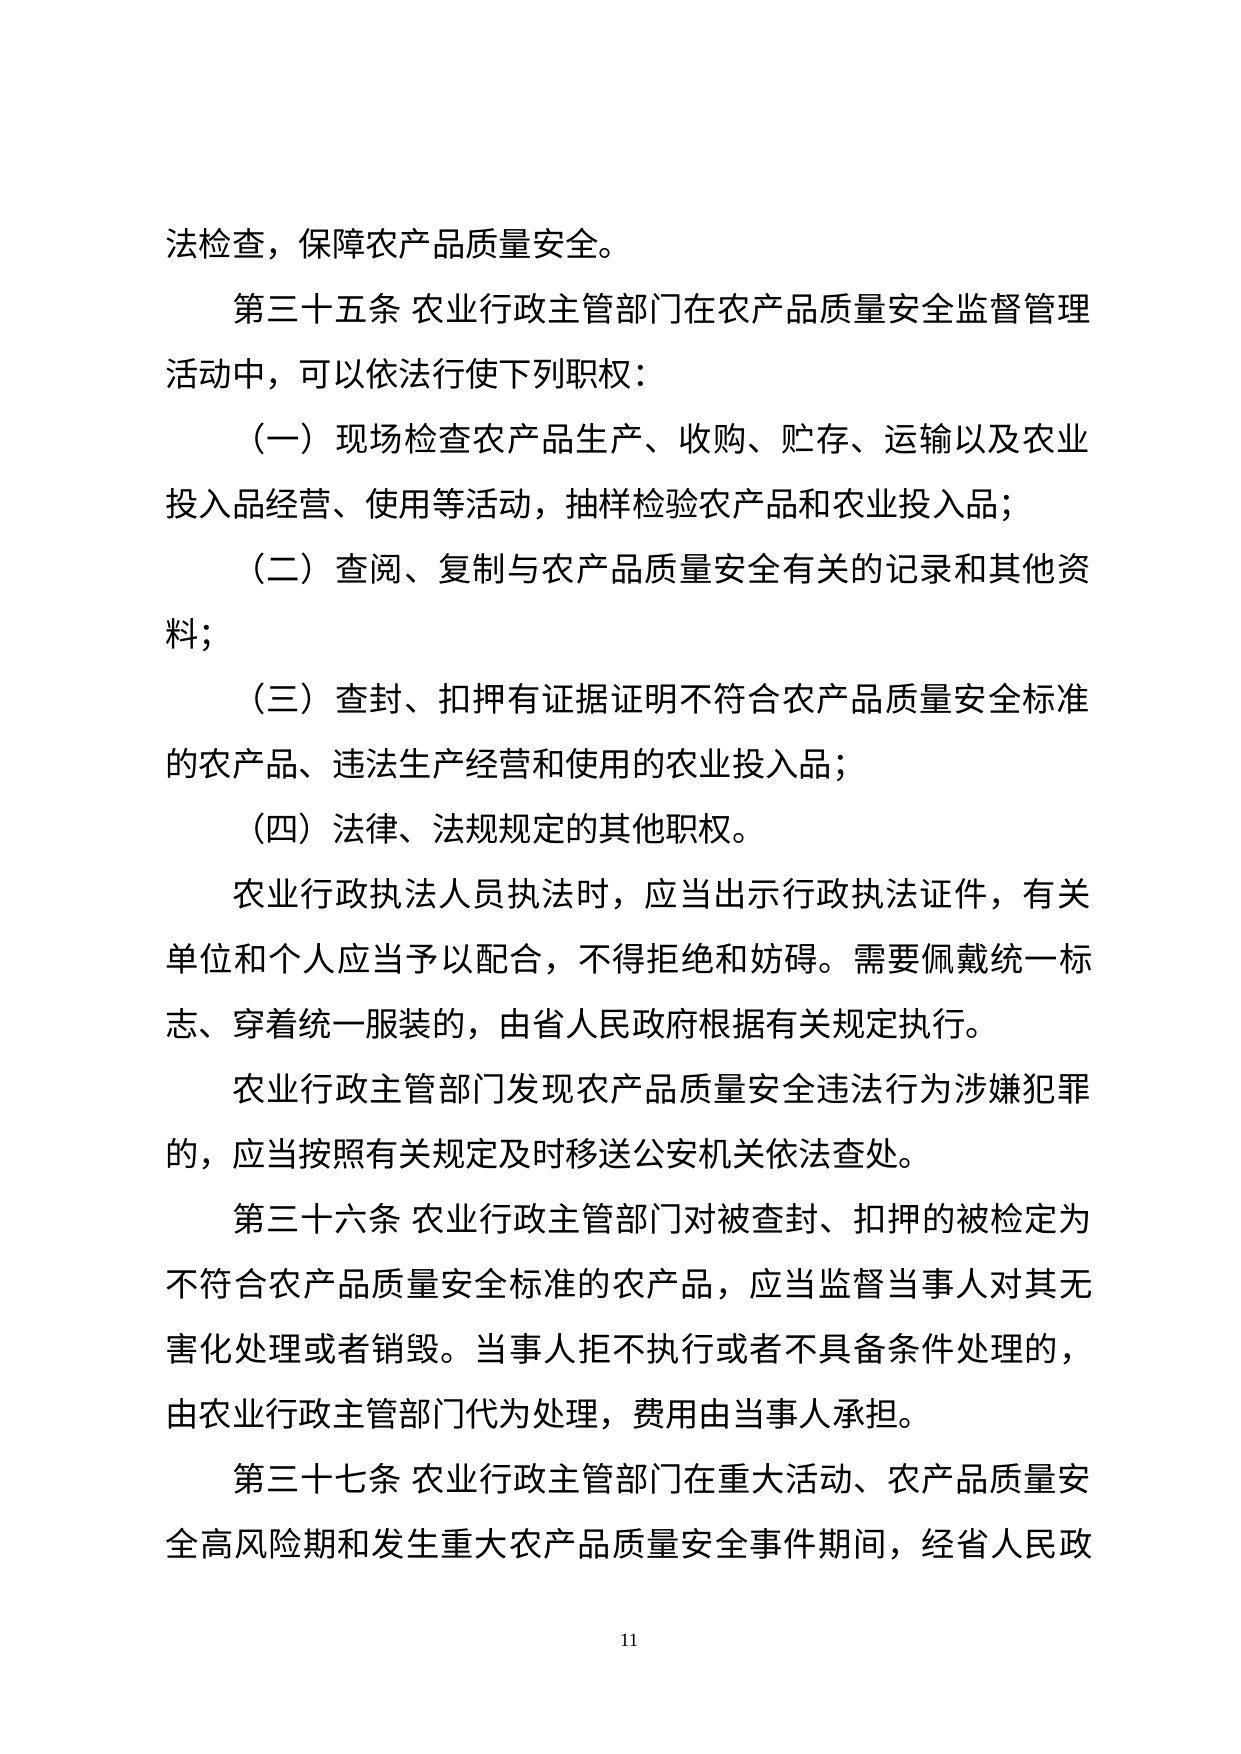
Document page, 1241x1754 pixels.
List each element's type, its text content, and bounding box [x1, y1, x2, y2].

text 农业行政执法人员执法时，应当出示行政执法证件，有关单位和个人应当予以配合，不得拒绝和妨碍。需要佩戴统一标志、穿着统一服装的，由省人民政府根据有关规定执行。 [165, 859, 1092, 1054]
text 第三十五条 农业行政主管部门在农产品质量安全监督管理活动中，可以依法行使下列职权： [165, 274, 1092, 404]
text （一）现场检查农产品生产、收购、贮存、运输以及农业投入品经营、使用等活动，抽样检验农产品和农业投入品； [165, 404, 1092, 534]
text 农业行政主管部门发现农产品质量安全违法行为涉嫌犯罪的，应当按照有关规定及时移送公安机关依法查处。 [165, 1054, 1092, 1184]
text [165, 209, 1092, 274]
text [165, 1444, 1092, 1574]
text （三）查封、扣押有证据证明不符合农产品质量安全标准的农产品、违法生产经营和使用的农业投入品； [165, 664, 1092, 794]
text （二）查阅、复制与农产品质量安全有关的记录和其他资料； [165, 534, 1092, 664]
text （四）法律、法规规定的其他职权。 [165, 794, 1092, 859]
text 第三十六条 农业行政主管部门对被查封、扣押的被检定为不符合农产品质量安全标准的农产品，应当监督当事人对其无害化处理或者销毁。当事人拒不执行或者不具备条件处理的，由农业行政主管部门代为处理，费用由当事人承担。 [165, 1184, 1092, 1444]
